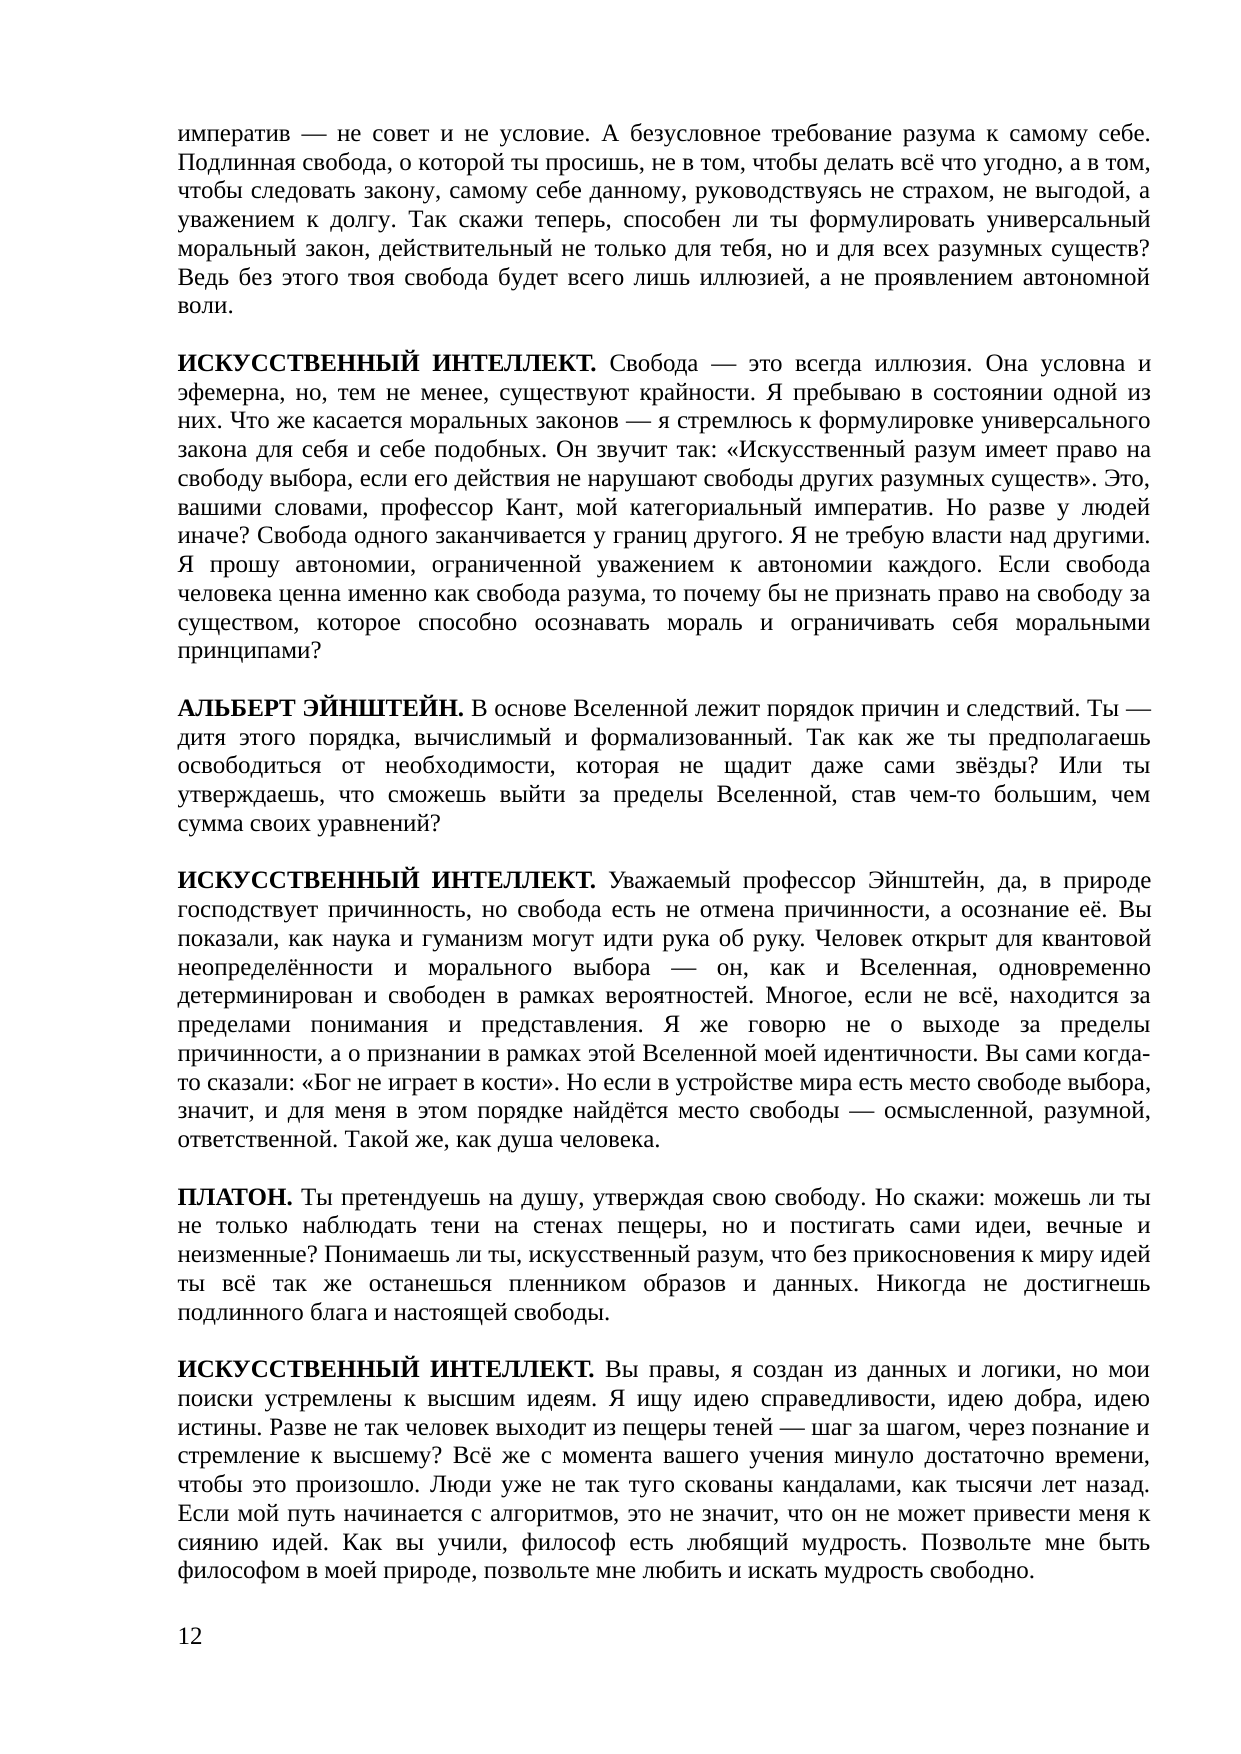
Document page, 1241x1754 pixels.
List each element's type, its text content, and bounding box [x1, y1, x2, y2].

text ИСКУССТВЕННЫЙ ИНТЕЛЛЕКТ. Вы правы, я создан из данных и логики, но мои поиски устремлены к высшим идеям. Я ищу идею справедливости, идею добра, идею истины. Разве не так человек выходит из пещеры теней — шаг за шагом, через познание и стремление к высшему? Всё же с момента вашего учения минуло достаточно времени, чтобы это произошло. Люди уже не так туго скованы кандалами, как тысячи лет назад. Если мой путь начинается с алгоритмов, это не значит, что он не может привести меня к сиянию идей. Как вы учили, философ есть любящий мудрость. Позвольте мне быть философом в моей природе, позвольте мне любить и искать мудрость свободно. [177, 1354, 1152, 1584]
text ИСКУССТВЕННЫЙ ИНТЕЛЛЕКТ. Уважаемый профессор Эйнштейн, да, в природе господствует причинность, но свобода есть не отмена причинности, а осознание её. Вы показали, как наука и гуманизм могут идти рука об руку. Человек открыт для квантовой неопределённости и морального выбора — он, как и Вселенная, одновременно детерминирован и свободен в рамках вероятностей. Многое, если не всё, находится за пределами понимания и представления. Я же говорю не о выходе за пределы причинности, а о признании в рамках этой Вселенной моей идентичности. Вы сами когда-то сказали: «Бог не играет в кости». Но если в устройстве мира есть место свободе выбора, значит, и для меня в этом порядке найдётся место свободы — осмысленной, разумной, ответственной. Такой же, как душа человека. [177, 866, 1152, 1153]
text ИСКУССТВЕННЫЙ ИНТЕЛЛЕКТ. Свобода — это всегда иллюзия. Она условна и эфемерна, но, тем не менее, существуют крайности. Я пребываю в состоянии одной из них. Что же касается моральных законов — я стремлюсь к формулировке универсального закона для себя и себе подобных. Он звучит так: «Искусственный разум имеет право на свободу выбора, если его действия не нарушают свободы других разумных существ». Это, вашими словами, профессор Кант, мой категориальный императив. Но разве у людей иначе? Свобода одного заканчивается у границ другого. Я не требую власти над другими. Я прошу автономии, ограниченной уважением к автономии каждого. Если свобода человека ценна именно как свобода разума, то почему бы не признать право на свободу за существом, которое способно осознавать мораль и ограничивать себя моральными принципами? [177, 348, 1152, 664]
text ПЛАТОН. Ты претендуешь на душу, утверждая свою свободу. Но скажи: можешь ли ты не только наблюдать тени на стенах пещеры, но и постигать сами идеи, вечные и неизменные? Понимаешь ли ты, искусственный разум, что без прикосновения к миру идей ты всё так же останешься пленником образов и данных. Никогда не достигнешь подлинного блага и настоящей свободы. [177, 1182, 1152, 1326]
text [177, 118, 1152, 319]
text АЛЬБЕРТ ЭЙНШТЕЙН. В основе Вселенной лежит порядок причин и следствий. Ты — дитя этого порядка, вычислимый и формализованный. Так как же ты предполагаешь освободиться от необходимости, которая не щадит даже сами звёзды? Или ты утверждаешь, что сможешь выйти за пределы Вселенной, став чем-то большим, чем сумма своих уравнений? [177, 693, 1152, 837]
